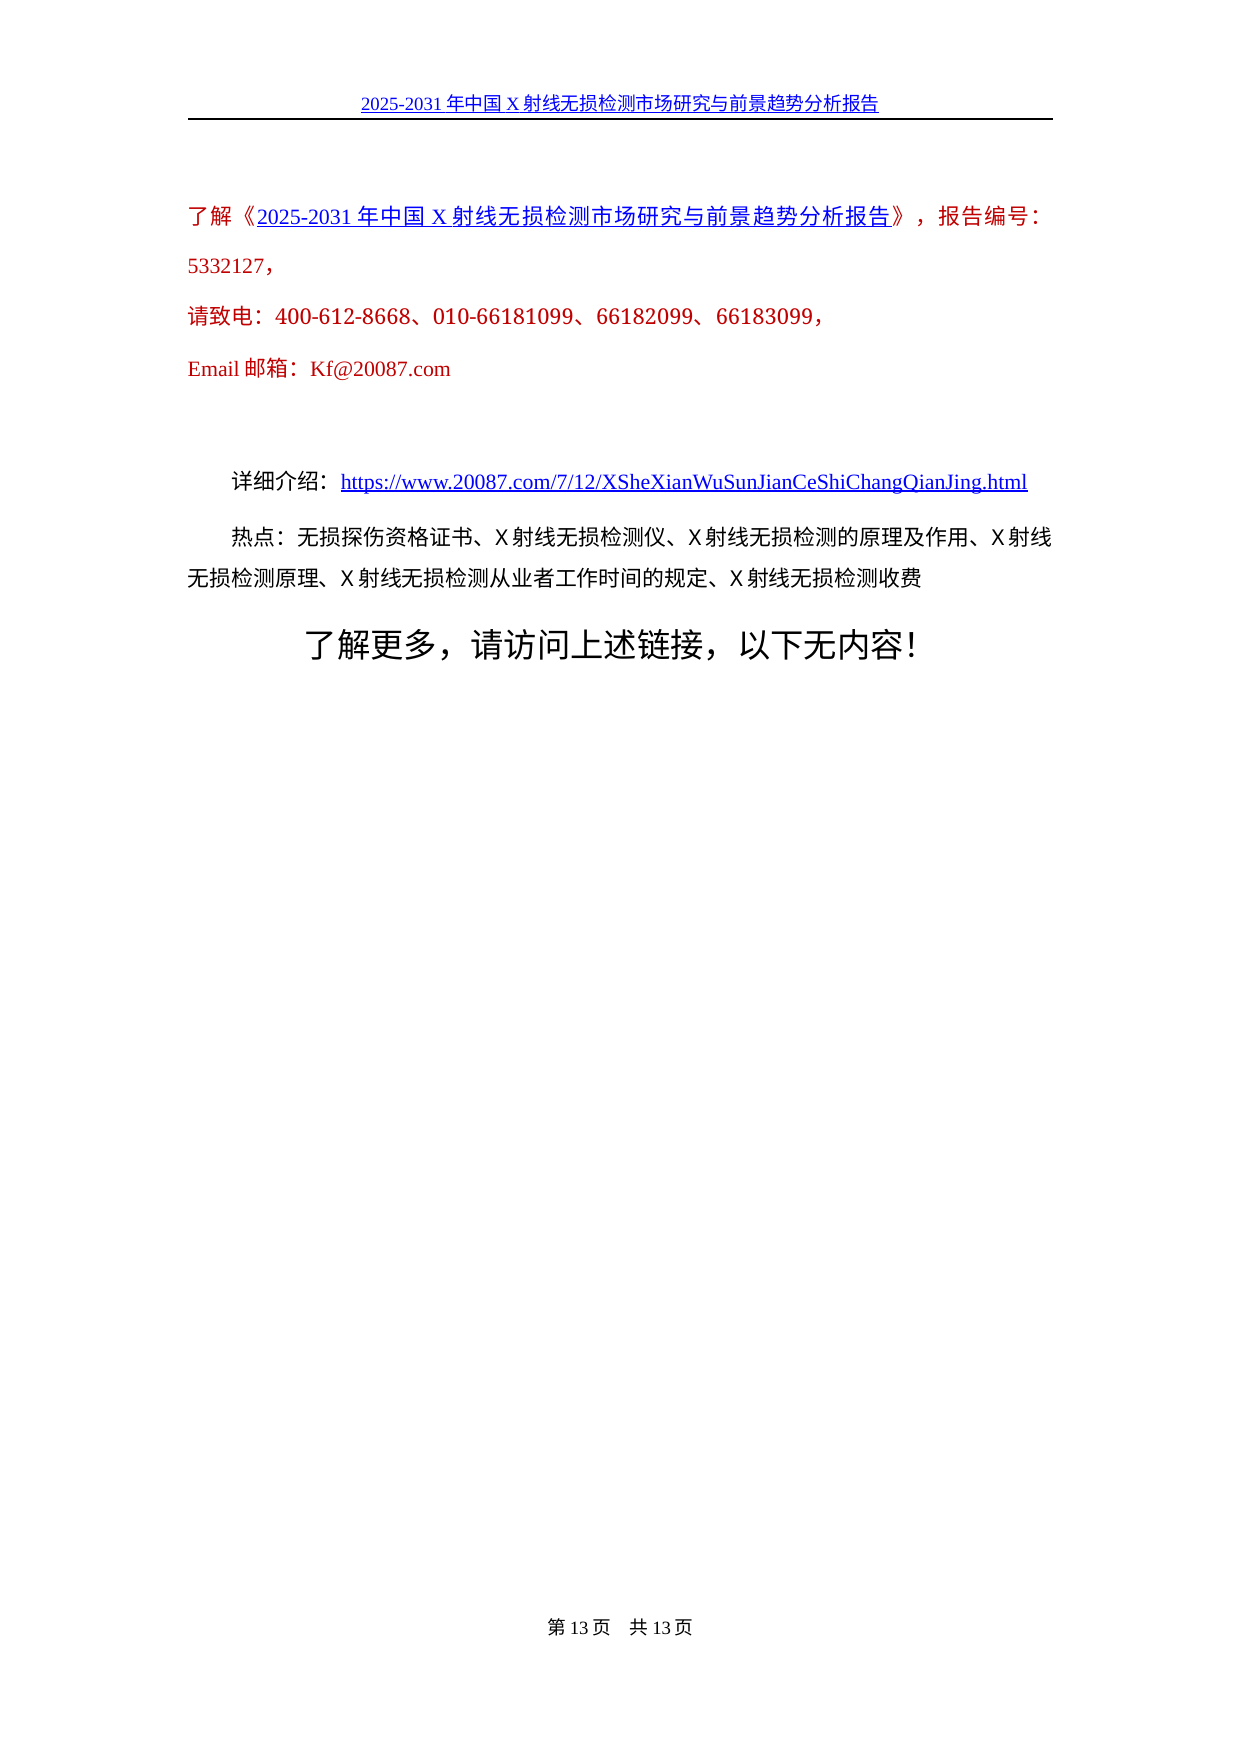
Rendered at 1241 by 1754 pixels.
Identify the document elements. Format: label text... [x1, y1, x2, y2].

text Email邮箱：Kf@20087.com [187, 350, 1053, 383]
text 热点：无损探伤资格证书、X射线无损检测仪、X射线无损检测的原理及作用、X射线无损检测原理、X射线无损检测从业者工作时间的规定、X射线无损检测收费 [187, 520, 1053, 593]
text 请致电：400-612-8668、010-66181099、66182099、66183099， [187, 299, 1053, 331]
text 详细介绍：https://www.20087.com/7/12/XSheXianWuSunJianCeShiChangQianJing.html [187, 463, 1053, 496]
text 了解《2025-2031年中国X射线无损检测市场研究与前景趋势分析报告》，报告编号：5332127， [187, 198, 1053, 280]
title 了解更多，请访问上述链接，以下无内容！ [187, 611, 1053, 676]
